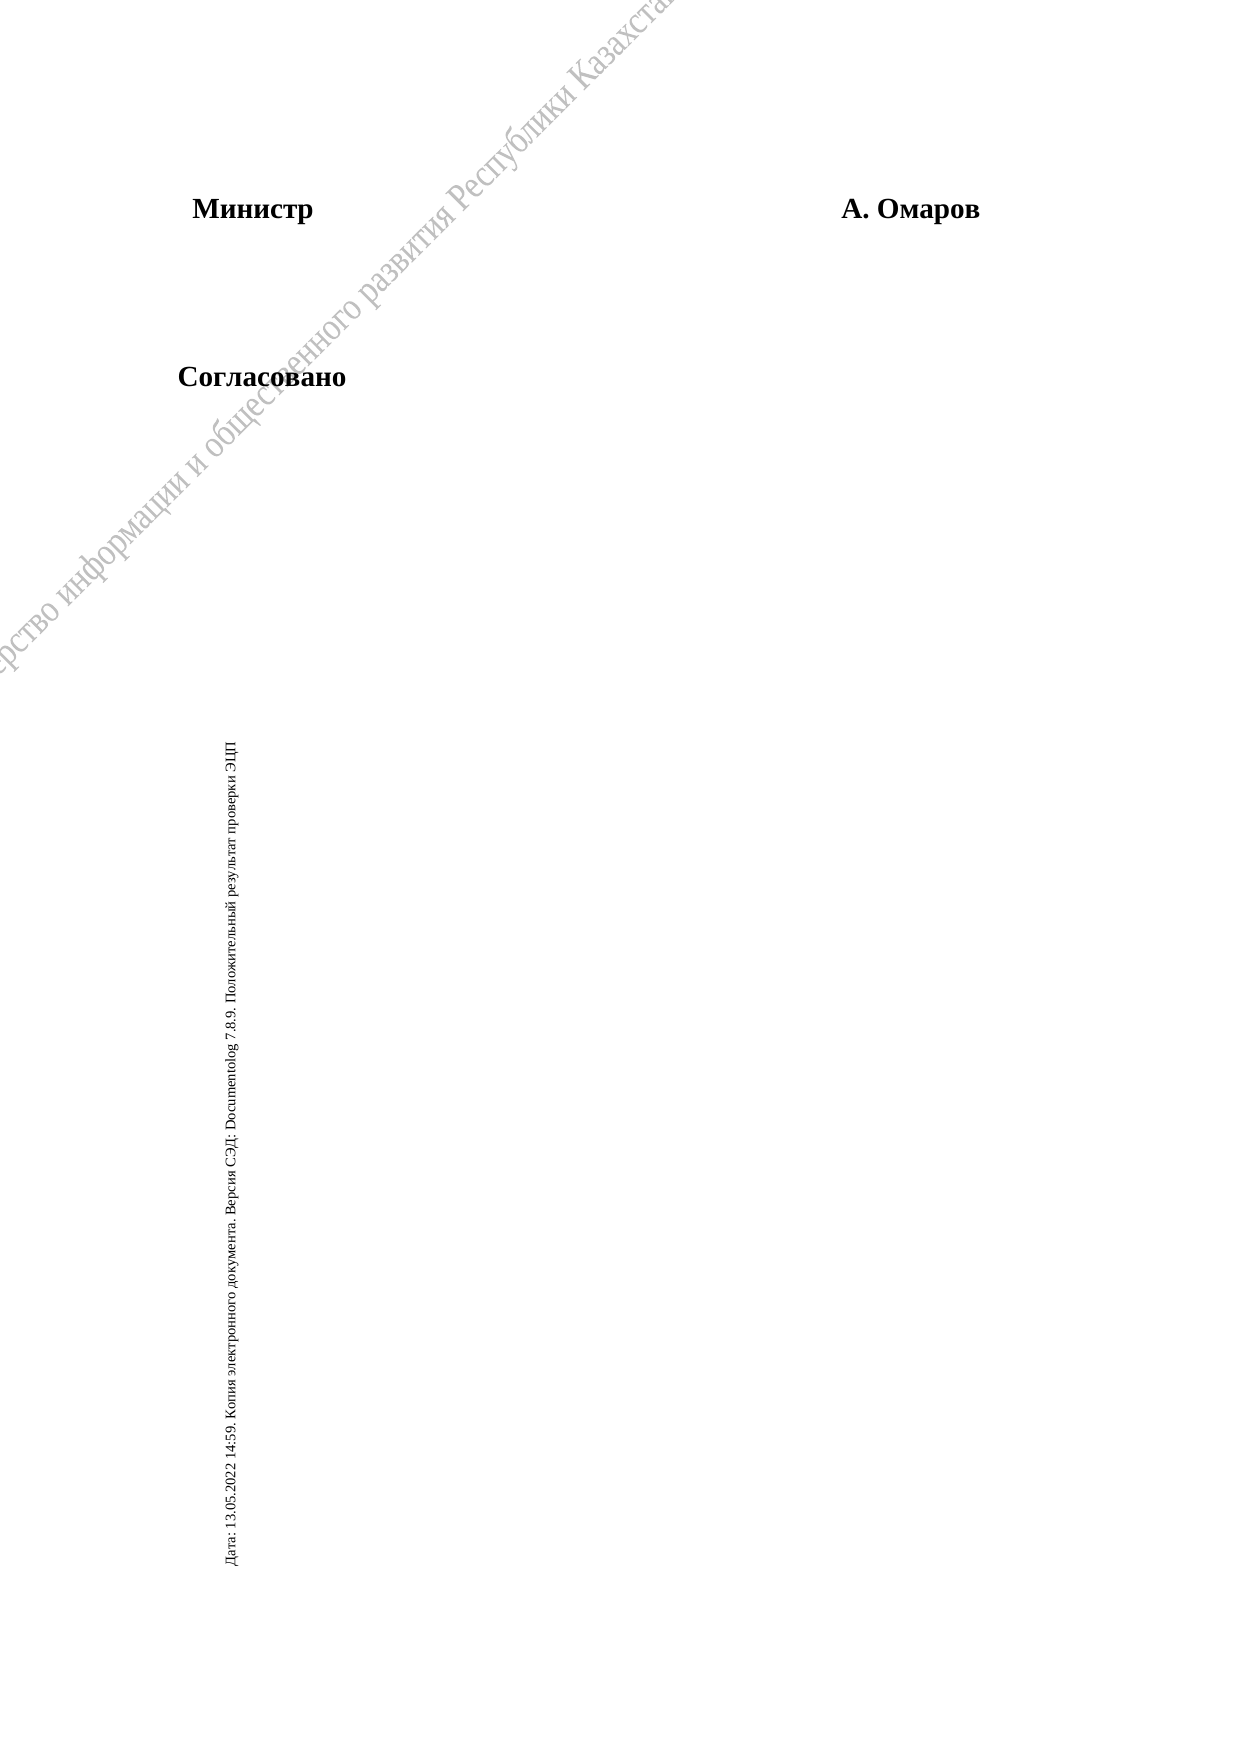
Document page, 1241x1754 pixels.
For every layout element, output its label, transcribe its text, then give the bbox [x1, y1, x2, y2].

text Министр А. Омаров [118, 191, 1137, 225]
text Согласовано [177, 359, 576, 392]
